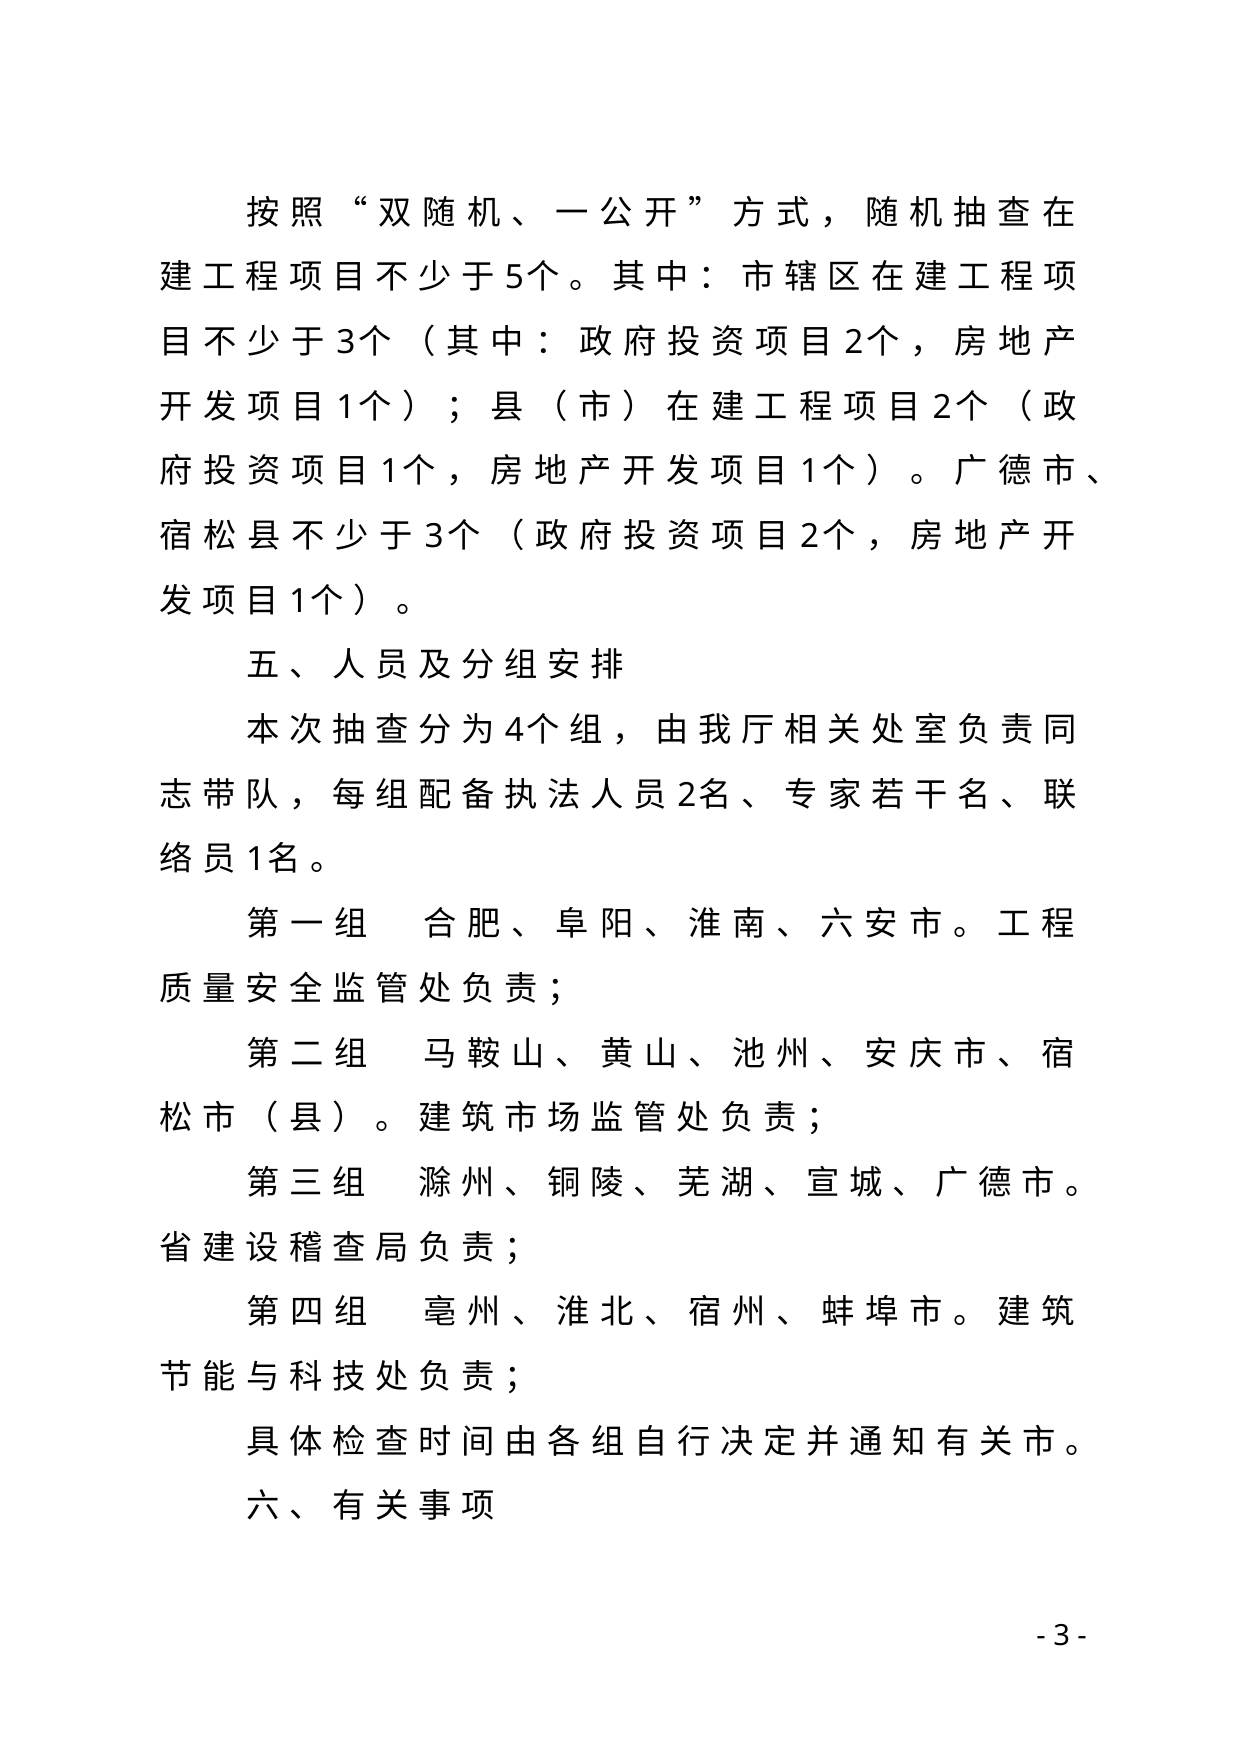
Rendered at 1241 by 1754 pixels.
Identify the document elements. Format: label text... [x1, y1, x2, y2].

text 第四组 亳州、淮北、宿州、蚌埠市。建筑节能与科技处负责； [159, 1277, 1087, 1406]
text 第三组 滁州、铜陵、芜湖、宣城、广德市。省建设稽查局负责； [159, 1147, 1087, 1277]
text 具体检查时间由各组自行决定并通知有关市。 [159, 1406, 1087, 1471]
list 有关事项 [159, 1471, 1087, 1536]
text 按照“双随机、一公开”方式，随机抽查在建工程项目不少于5个。其中：市辖区在建工程项目不少于3个（其中：政府投资项目2个，房地产开发项目1个）；县（市）在建工程项目2个（政府投资项目1个，房地产开发项目1个）。广德市、宿松县不少于3个（政府投资项目2个，房地产开发项目1个）。 [159, 177, 1087, 630]
text 第一组 合肥、阜阳、淮南、六安市。工程质量安全监管处负责； [159, 889, 1087, 1018]
text 本次抽查分为4个组，由我厅相关处室负责同志带队，每组配备执法人员2名、专家若干名、联络员1名。 [159, 695, 1087, 889]
text 第二组 马鞍山、黄山、池州、安庆市、宿松市（县）。建筑市场监管处负责； [159, 1018, 1087, 1147]
text 五、人员及分组安排 [159, 630, 1087, 695]
